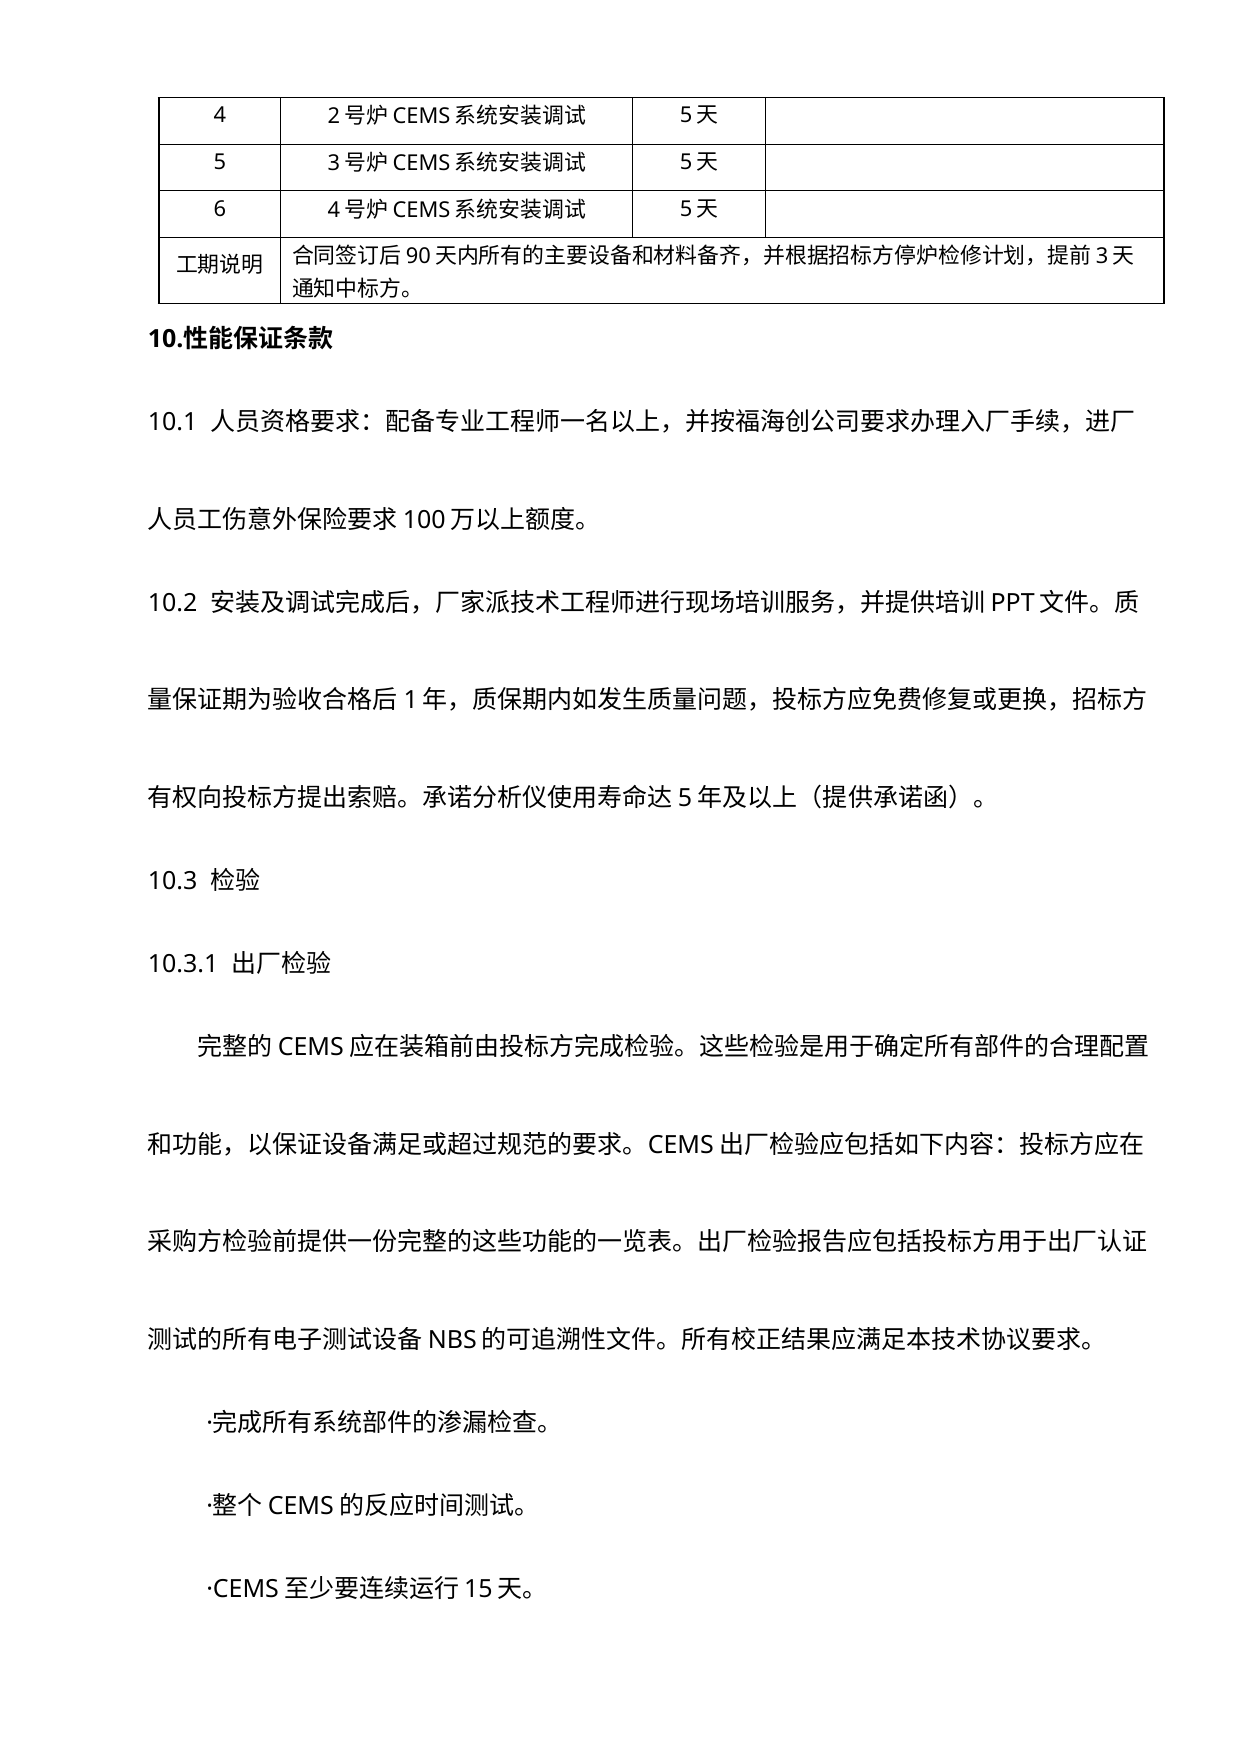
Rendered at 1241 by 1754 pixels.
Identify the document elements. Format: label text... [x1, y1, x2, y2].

text 10.3 检验 [148, 846, 1152, 911]
text 10.3.1 出厂检验 [148, 929, 1152, 994]
table_cell 5天 [633, 191, 765, 237]
table_cell [766, 191, 1163, 237]
table_cell 5天 [633, 98, 765, 144]
table_cell 2号炉CEMS系统安装调试 [281, 98, 632, 144]
table_cell [766, 98, 1163, 144]
text 完整的CEMS应在装箱前由投标方完成检验。这些检验是用于确定所有部件的合理配置和功能，以保证设备满足或超过规范的要求。CEMS出厂检验应包括如下内容：投标方应在采购方检验前提供一份完整的这些功能的一览表。出厂检验报告应包括投标方用于出厂认证测试的所有电子测试设备NBS的可追溯性文件。所有校正结果应满足本技术协议要求。 [148, 1012, 1152, 1370]
table_cell 合同签订后90天内所有的主要设备和材料备齐，并根据招标方停炉检修计划，提前3天通知中标方。 [281, 238, 1163, 303]
table_cell 工期说明 [160, 238, 280, 303]
table_cell 5 [160, 145, 280, 190]
table_cell 4号炉CEMS系统安装调试 [281, 191, 632, 237]
table_cell 6 [160, 191, 280, 237]
text 10.性能保证条款 [148, 304, 1152, 369]
text ·CEMS至少要连续运行15天。 [148, 1554, 1152, 1619]
text ·整个CEMS的反应时间测试。 [148, 1471, 1152, 1536]
text ·完成所有系统部件的渗漏检查。 [148, 1388, 1152, 1453]
text 10.1 人员资格要求：配备专业工程师一名以上，并按福海创公司要求办理入厂手续，进厂人员工伤意外保险要求100万以上额度。 [148, 387, 1152, 550]
table_cell [766, 145, 1163, 190]
text 10.2 安装及调试完成后，厂家派技术工程师进行现场培训服务，并提供培训PPT文件。质量保证期为验收合格后 1年，质保期内如发生质量问题，投标方应免费修复或更换，招标方有权向投标方提出索赔。承诺分析仪使用寿命达5年及以上（提供承诺函）。 [148, 568, 1152, 828]
table_cell 4 [160, 98, 280, 144]
table_cell 3号炉CEMS系统安装调试 [281, 145, 632, 190]
table_cell 5天 [633, 145, 765, 190]
